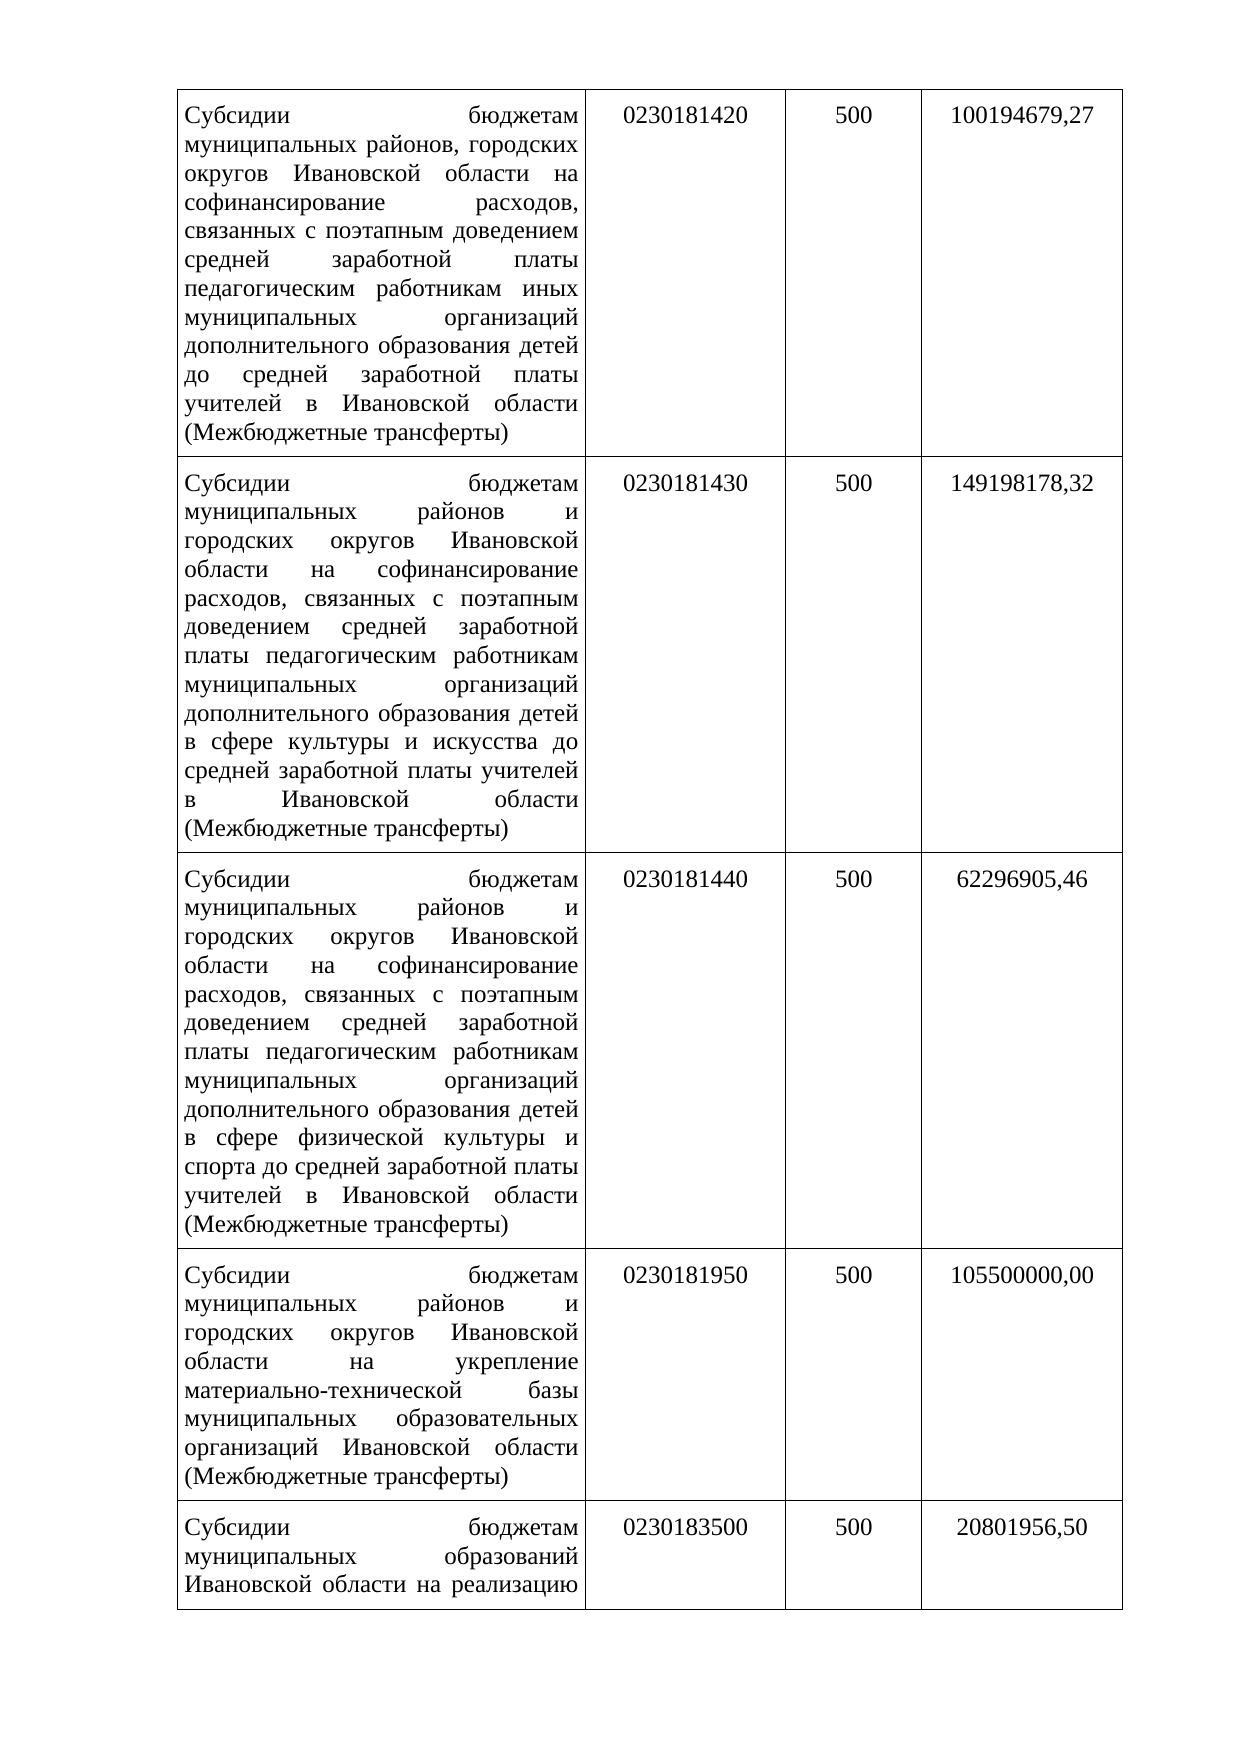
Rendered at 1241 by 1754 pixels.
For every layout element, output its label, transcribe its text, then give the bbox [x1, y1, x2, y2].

table_cell 62296905,46 [922, 853, 1122, 1248]
table_cell 500 [786, 457, 921, 852]
table_cell 105500000,00 [922, 1249, 1122, 1500]
table_cell 500 [786, 1249, 921, 1500]
table_cell 0230181420 [586, 90, 785, 456]
table_cell Субсидии бюджетам муниципальных районов и городских округов Ивановской области на софинансирование расходов, связанных с поэтапным доведением средней заработной платы педагогическим работникам муниципальных организаций дополнительного образования детей в сфере культуры и искусства до средней заработной платы учителей в Ивановской области (Межбюджетные трансферты) [178, 457, 585, 852]
table_cell Субсидии бюджетам муниципальных районов, городских округов Ивановской области на софинансирование расходов, связанных с поэтапным доведением средней заработной платы педагогическим работникам иных муниципальных организаций дополнительного образования детей до средней заработной платы учителей в Ивановской области (Межбюджетные трансферты) [178, 90, 585, 456]
table_cell 0230183500 [586, 1501, 785, 1609]
table_cell Субсидии бюджетам муниципальных районов и городских округов Ивановской области на укрепление материально-технической базы муниципальных образовательных организаций Ивановской области (Межбюджетные трансферты) [178, 1249, 585, 1500]
table_cell 0230181430 [586, 457, 785, 852]
table_cell 0230181950 [586, 1249, 785, 1500]
table_cell 500 [786, 853, 921, 1248]
table_cell 100194679,27 [922, 90, 1122, 456]
table_cell Субсидии бюджетам муниципальных районов и городских округов Ивановской области на софинансирование расходов, связанных с поэтапным доведением средней заработной платы педагогическим работникам муниципальных организаций дополнительного образования детей в сфере физической культуры и спорта до средней заработной платы учителей в Ивановской области (Межбюджетные трансферты) [178, 853, 585, 1248]
table_cell 149198178,32 [922, 457, 1122, 852]
table_cell 20801956,50 [922, 1501, 1122, 1609]
table_cell 0230181440 [586, 853, 785, 1248]
table_cell 500 [786, 90, 921, 456]
table_cell 500 [786, 1501, 921, 1609]
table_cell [178, 1501, 585, 1609]
